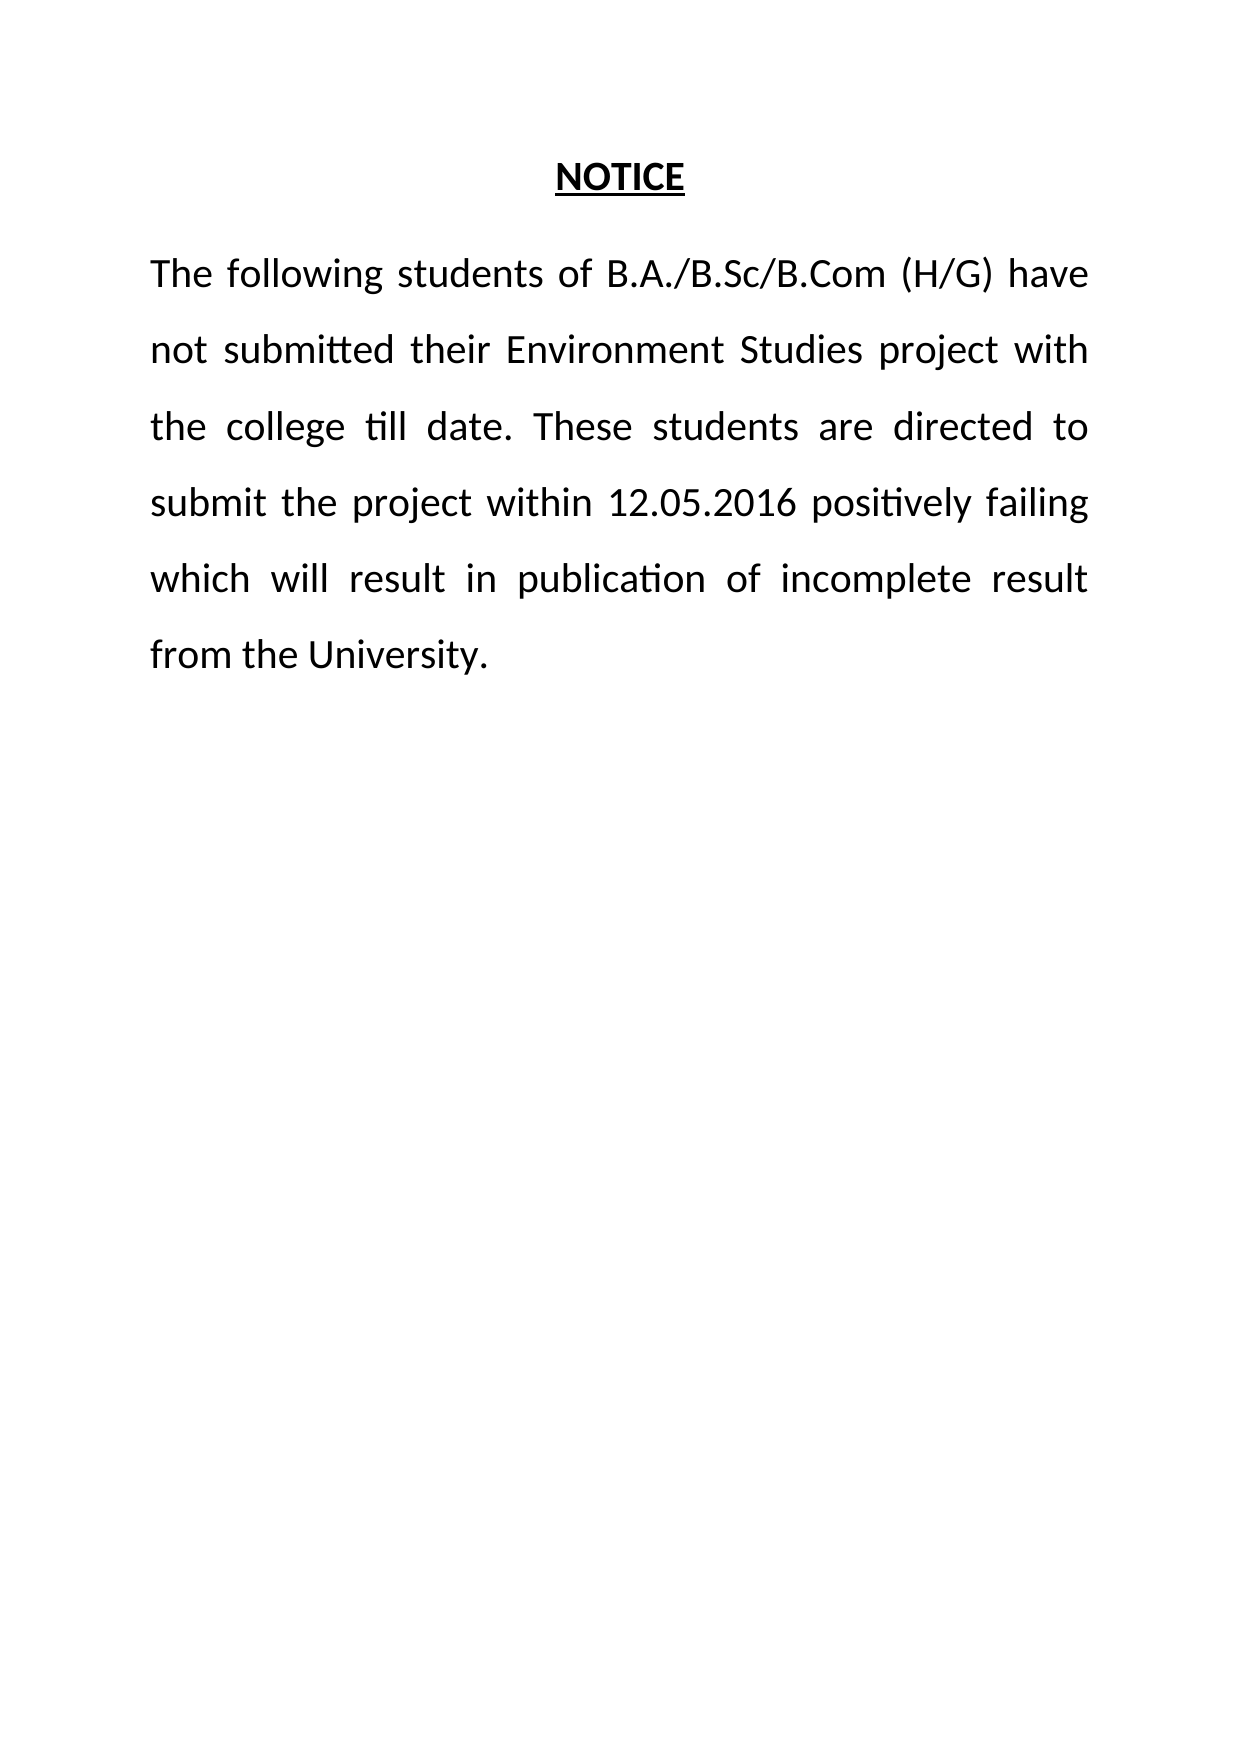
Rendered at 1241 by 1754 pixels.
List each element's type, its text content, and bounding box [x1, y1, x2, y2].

text The following students of B.A./B.Sc/B.Com (H/G) have not submitted their Environment Studies project with the college till date. These students are directed to submit the project within 12.05.2016 positively failing which will result in publication of incomplete result from the University. [150, 247, 1090, 679]
text NOTICE [150, 150, 1090, 201]
